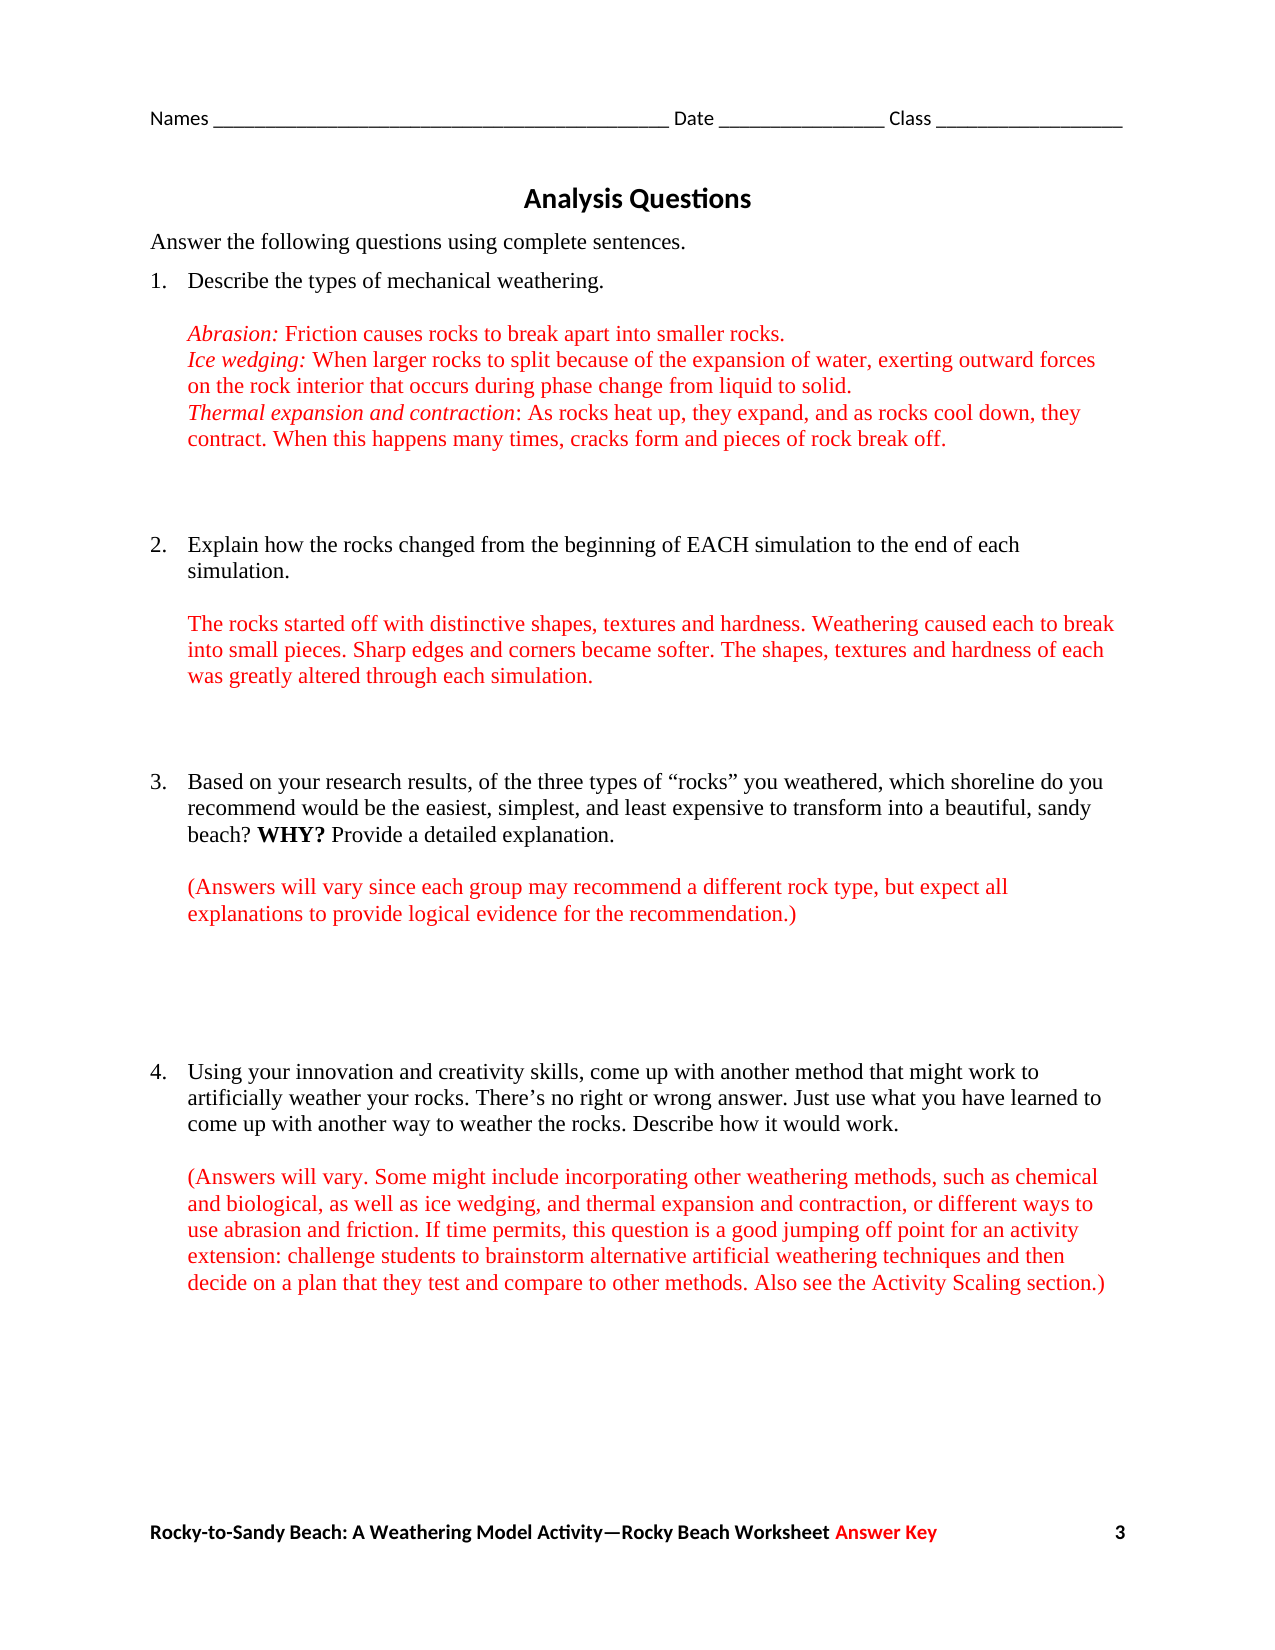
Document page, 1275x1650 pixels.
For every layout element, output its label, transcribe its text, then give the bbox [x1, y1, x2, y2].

text Abrasion: Friction causes rocks to break apart into smaller rocks. [187, 320, 1125, 346]
list Based on your research results, of the three types of “rocks” you weathered, which shoreline do you recommend would be the easiest, simplest, and least expensive to transform into a beautiful, sandy beach? WHY? Provide a detailed explanation. [150, 768, 1125, 847]
text (Answers will vary. Some might include incorporating other weathering methods, such as chemical and biological, as well as ice wedging, and thermal expansion and contraction, or different ways to use abrasion and friction. If time permits, this question is a good jumping off point for an activity extension: challenge students to brainstorm alternative artificial weathering techniques and then decide on a plan that they test and compare to other methods. Also see the Activity Scaling section.) [187, 1163, 1125, 1295]
list Explain how the rocks changed from the beginning of EACH simulation to the end of each simulation. [150, 531, 1125, 583]
text Thermal expansion and contraction: As rocks heat up, they expand, and as rocks cool down, they contract. When this happens many times, cracks form and pieces of rock break off. [187, 399, 1125, 452]
text Ice wedging: When larger rocks to split because of the expansion of water, exerting outward forces on the rock interior that occurs during phase change from liquid to solid. [187, 346, 1125, 399]
text Analysis Questions [150, 180, 1125, 216]
text Answer the following questions using complete sentences. [150, 228, 1125, 255]
text (Answers will vary since each group may recommend a different rock type, but expect all explanations to provide logical evidence for the recommendation.) [187, 873, 1125, 926]
list Describe the types of mechanical weathering. [150, 267, 1125, 293]
list Using your innovation and creativity skills, come up with another method that might work to artificially weather your rocks. There’s no right or wrong answer. Just use what you have learned to come up with another way to weather the rocks. Describe how it would work. [150, 1058, 1125, 1137]
text The rocks started off with distinctive shapes, textures and hardness. Weathering caused each to break into small pieces. Sharp edges and corners became softer. The shapes, textures and hardness of each was greatly altered through each simulation. [187, 610, 1125, 689]
